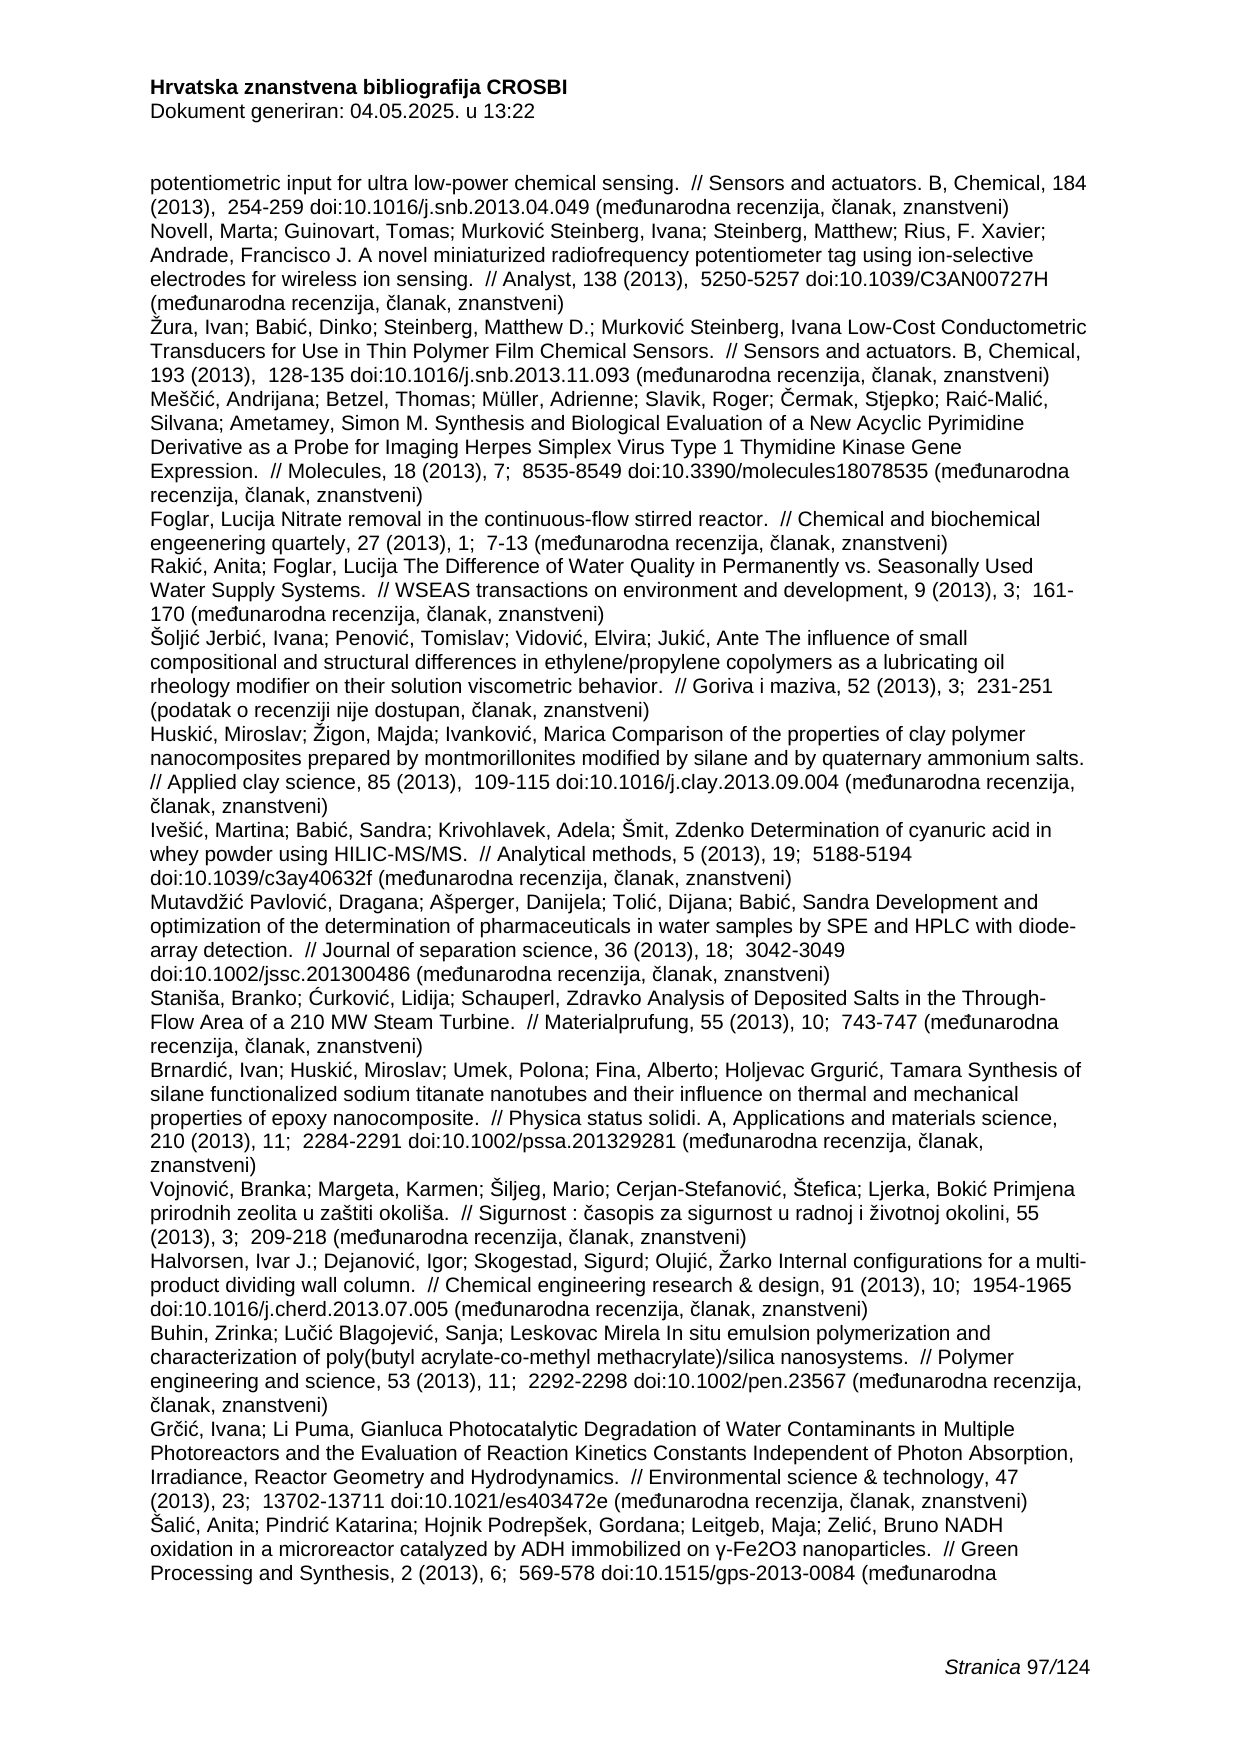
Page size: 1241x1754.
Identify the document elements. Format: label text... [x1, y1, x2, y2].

text Žura, Ivan; Babić, Dinko; Steinberg, Matthew D.; Murković Steinberg, Ivana [150, 315, 1090, 387]
text Buhin, Zrinka; Lučić Blagojević, Sanja; Leskovac Mirela [150, 1321, 1090, 1417]
text Grčić, Ivana; Li Puma, Gianluca [150, 1417, 1090, 1513]
text Novell, Marta; Guinovart, Tomas; Murković Steinberg, Ivana; Steinberg, Matthew; Rius, F. Xavier; Andrade, Francisco J. [150, 219, 1090, 315]
text Šoljić Jerbić, Ivana; Penović, Tomislav; Vidović, Elvira; Jukić, Ante [150, 626, 1090, 722]
text Huskić, Miroslav; Žigon, Majda; Ivanković, Marica [150, 722, 1090, 818]
text Foglar, Lucija [150, 506, 1090, 554]
text Staniša, Branko; Ćurković, Lidija; Schauperl, Zdravko [150, 986, 1090, 1057]
text Brnardić, Ivan; Huskić, Miroslav; Umek, Polona; Fina, Alberto; Holjevac Grgurić, Tamara [150, 1057, 1090, 1177]
text Halvorsen, Ivar J.; Dejanović, Igor; Skogestad, Sigurd; Olujić, Žarko [150, 1249, 1090, 1321]
text Ivešić, Martina; Babić, Sandra; Krivohlavek, Adela; Šmit, Zdenko [150, 818, 1090, 890]
text Mutavdžić Pavlović, Dragana; Ašperger, Danijela; Tolić, Dijana; Babić, Sandra [150, 890, 1090, 986]
text Vojnović, Branka; Margeta, Karmen; Šiljeg, Mario; Cerjan-Stefanović, Štefica; Ljerka, Bokić [150, 1177, 1090, 1249]
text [150, 1513, 1090, 1584]
text Rakić, Anita; Foglar, Lucija [150, 554, 1090, 626]
text Meščić, Andrijana; Betzel, Thomas; Müller, Adrienne; Slavik, Roger; Čermak, Stjepko; Raić-Malić, Silvana; Ametamey, Simon M. [150, 387, 1090, 506]
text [150, 171, 1090, 219]
